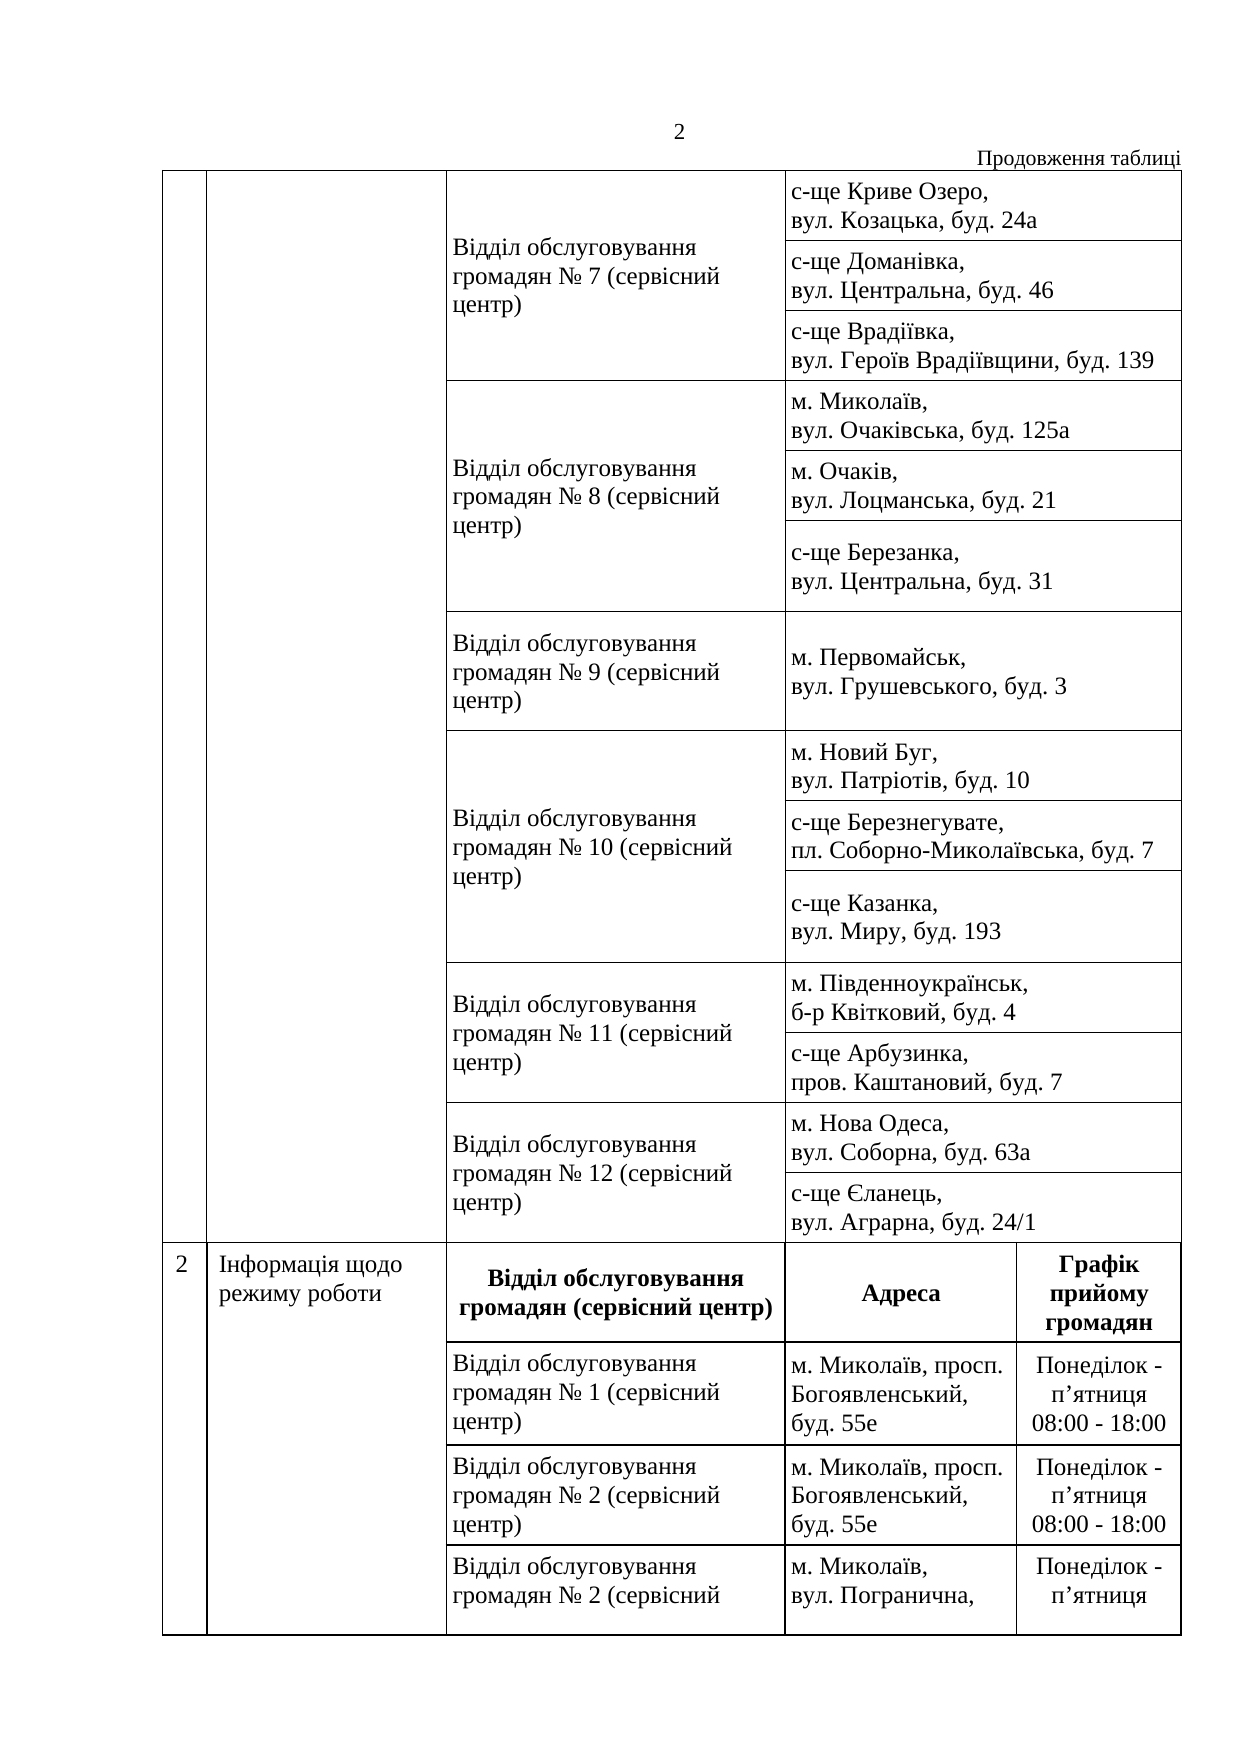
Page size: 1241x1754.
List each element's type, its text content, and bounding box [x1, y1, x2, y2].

table_cell Відділ обслуговування громадян № 12 (сервісний центр) [447, 1103, 785, 1242]
table_cell Відділ обслуговування громадян № 7 (сервісний центр) [447, 171, 785, 380]
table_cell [447, 1446, 784, 1544]
table_cell Відділ обслуговування громадян № 10 (сервісний центр) [447, 731, 785, 962]
table_cell Відділ обслуговування громадян № 8 (сервісний центр) [447, 381, 785, 611]
table_cell с-ще Єланець, вул. Аграрна, буд. 24/1 [786, 1173, 1181, 1242]
table_cell Відділ обслуговування громадян № 9 (сервісний центр) [447, 612, 785, 730]
table_cell м. Миколаїв, вул. Очаківська, буд. 125а [786, 381, 1181, 450]
table_cell с-ще Арбузинка, пров. Каштановий, буд. 7 [786, 1033, 1181, 1102]
table_cell Відділ обслуговування громадян № 11 (сервісний центр) [447, 963, 785, 1102]
table_cell Понеділок - п’ятниця 08:00 - 18:00 [1017, 1343, 1180, 1444]
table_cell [447, 1546, 784, 1634]
table_cell с-ще Березанка, вул. Центральна, буд. 31 [786, 521, 1181, 611]
table_cell с-ще Казанка, вул. Миру, буд. 193 [786, 871, 1181, 962]
table_cell Відділ обслуговування громадян (сервісний центр) [447, 1243, 784, 1341]
table_cell Понеділок - п’ятниця 08:00 - 18:00 [1017, 1446, 1180, 1544]
table_cell Графік прийому громадян [1017, 1243, 1180, 1341]
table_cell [786, 1546, 1016, 1634]
table_cell с-ще Криве Озеро, вул. Козацька, буд. 24а [786, 171, 1181, 240]
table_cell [1017, 1546, 1180, 1634]
table_cell м. Південноукраїнськ, б-р Квітковий, буд. 4 [786, 963, 1181, 1032]
table_cell м. Очаків, вул. Лоцманська, буд. 21 [786, 451, 1181, 520]
table_cell м. Миколаїв, просп. Богоявленський, буд. 55е [786, 1446, 1016, 1544]
table_cell м. Новий Буг, вул. Патріотів, буд. 10 [786, 731, 1181, 800]
table_cell с-ще Врадіївка, вул. Героїв Врадіївщини, буд. 139 [786, 311, 1181, 380]
table_cell м. Первомайськ, вул. Грушевського, буд. 3 [786, 612, 1181, 730]
table_cell Відділ обслуговування громадян № 1 (сервісний центр) [447, 1343, 784, 1444]
table_cell Адреса [786, 1243, 1016, 1341]
table_cell 2 [163, 1243, 206, 1634]
table_cell с-ще Доманівка, вул. Центральна, буд. 46 [786, 241, 1181, 310]
table_cell с-ще Березнегувате, пл. Соборно-Миколаївська, буд. 7 [786, 801, 1181, 870]
table_cell м. Миколаїв, просп. Богоявленський, буд. 55е [786, 1343, 1016, 1444]
table_cell Інформація щодо режиму роботи [208, 1243, 446, 1634]
table_cell м. Нова Одеса, вул. Соборна, буд. 63а [786, 1103, 1181, 1172]
